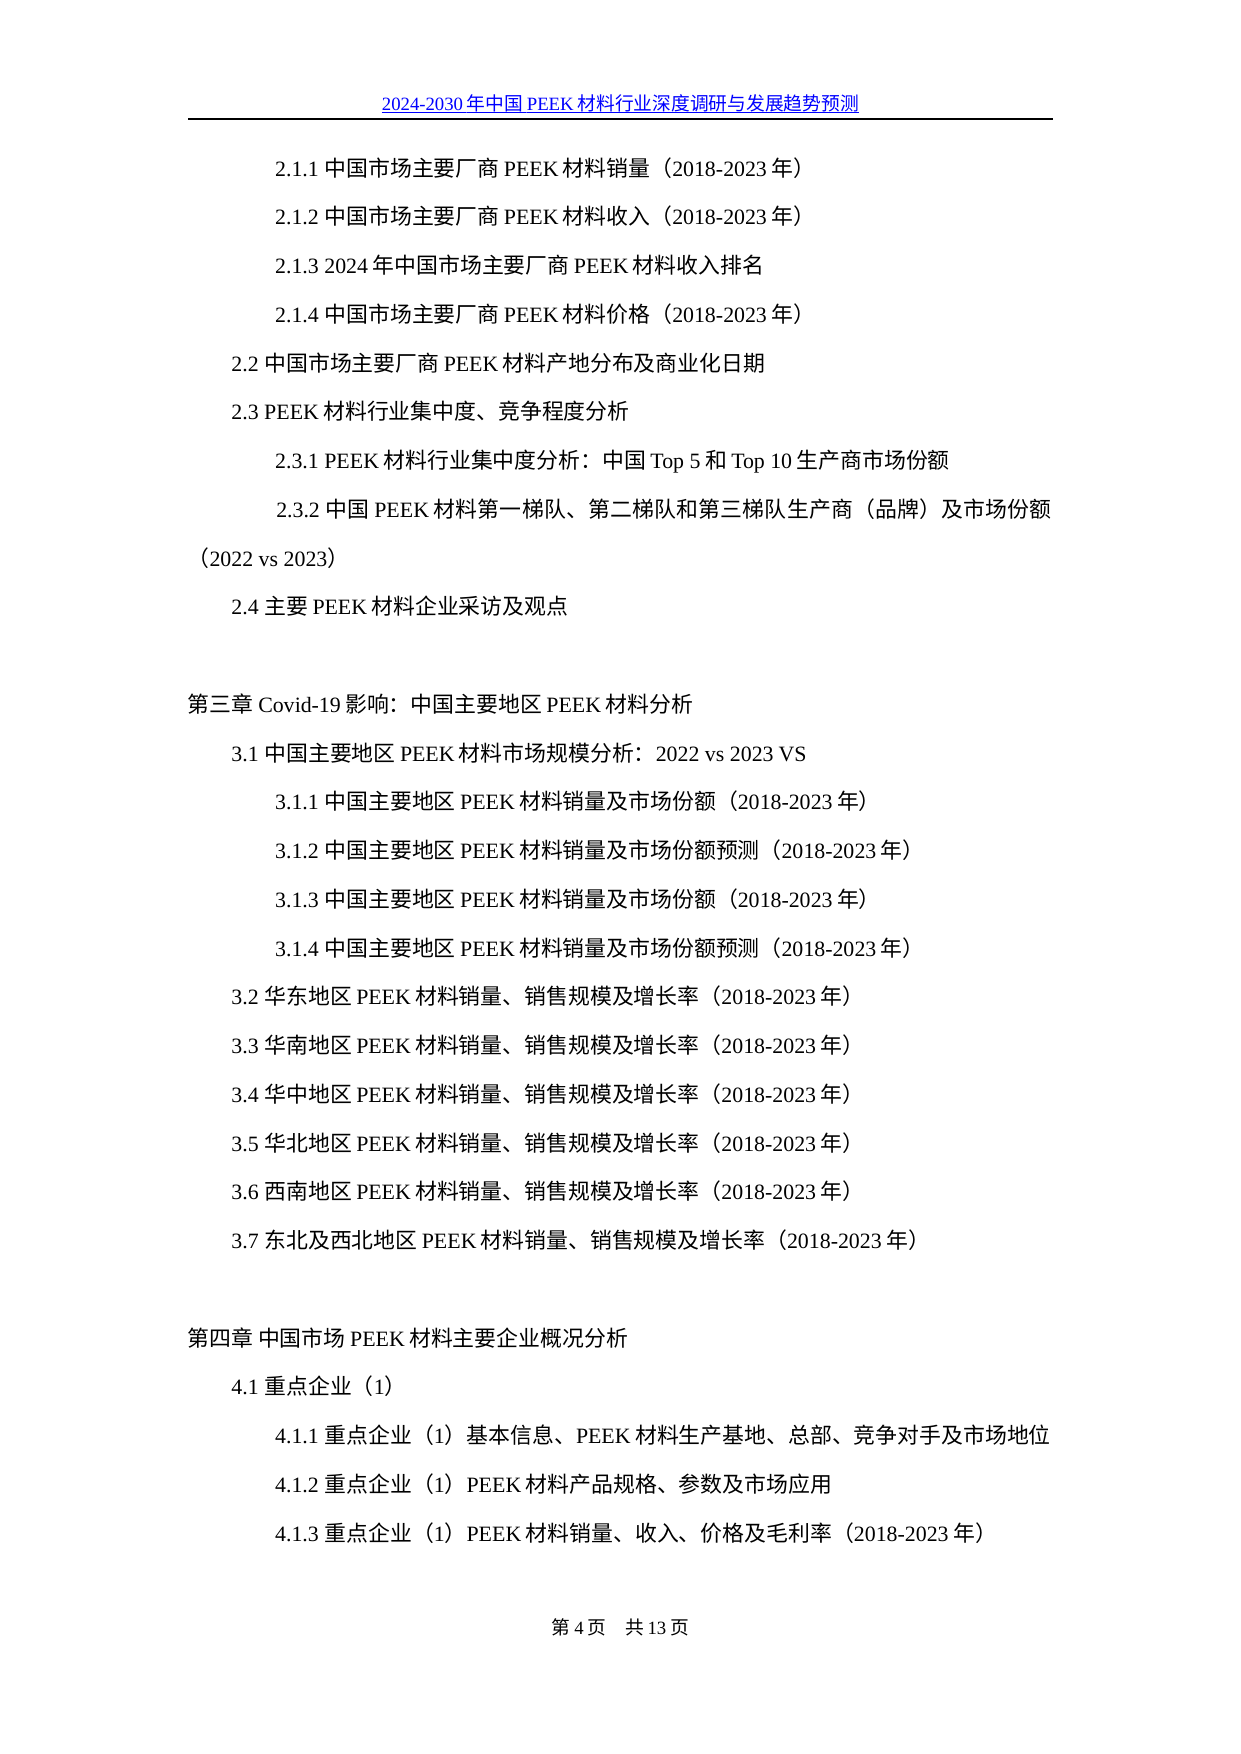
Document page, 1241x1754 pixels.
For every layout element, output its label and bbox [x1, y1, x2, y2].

text [187, 150, 1053, 1548]
